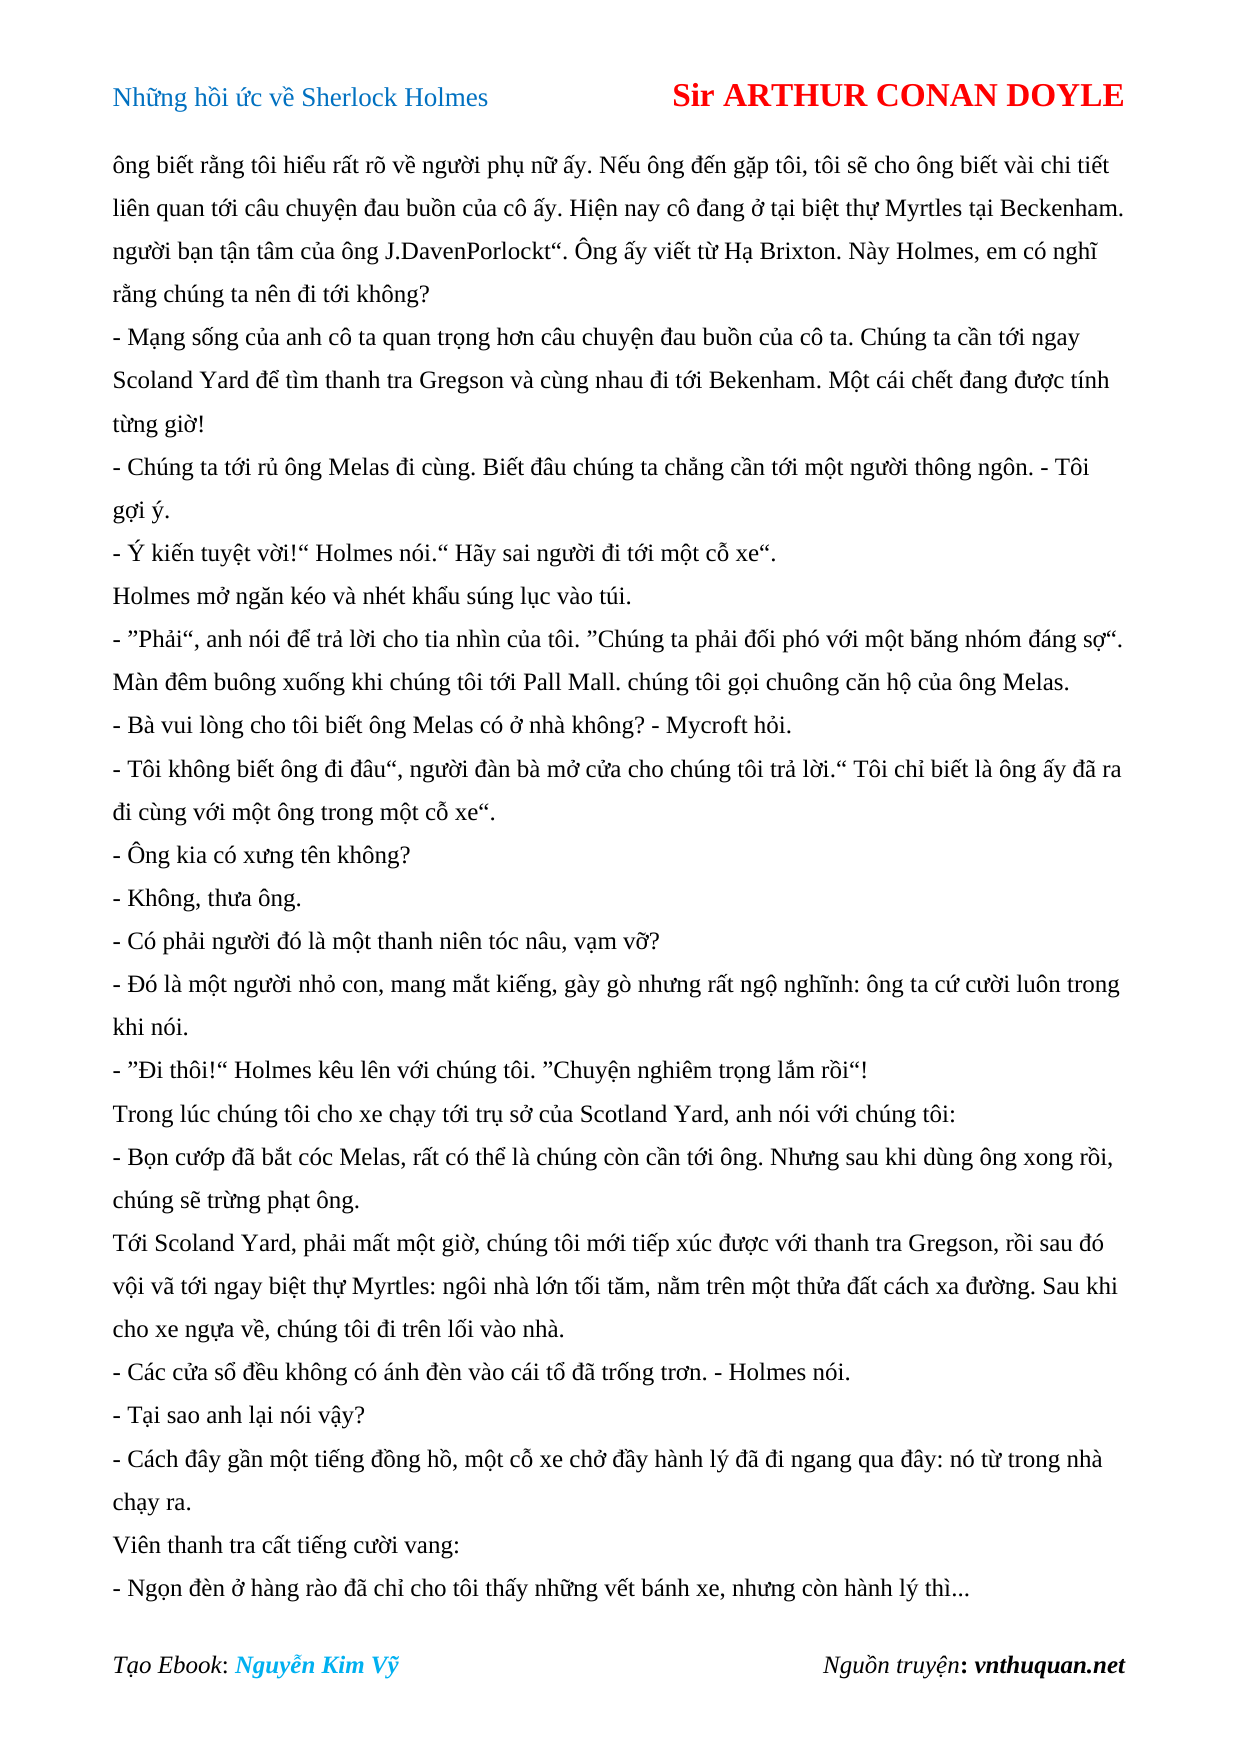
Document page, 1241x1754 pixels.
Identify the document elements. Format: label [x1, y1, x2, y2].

text [112, 150, 1128, 1602]
